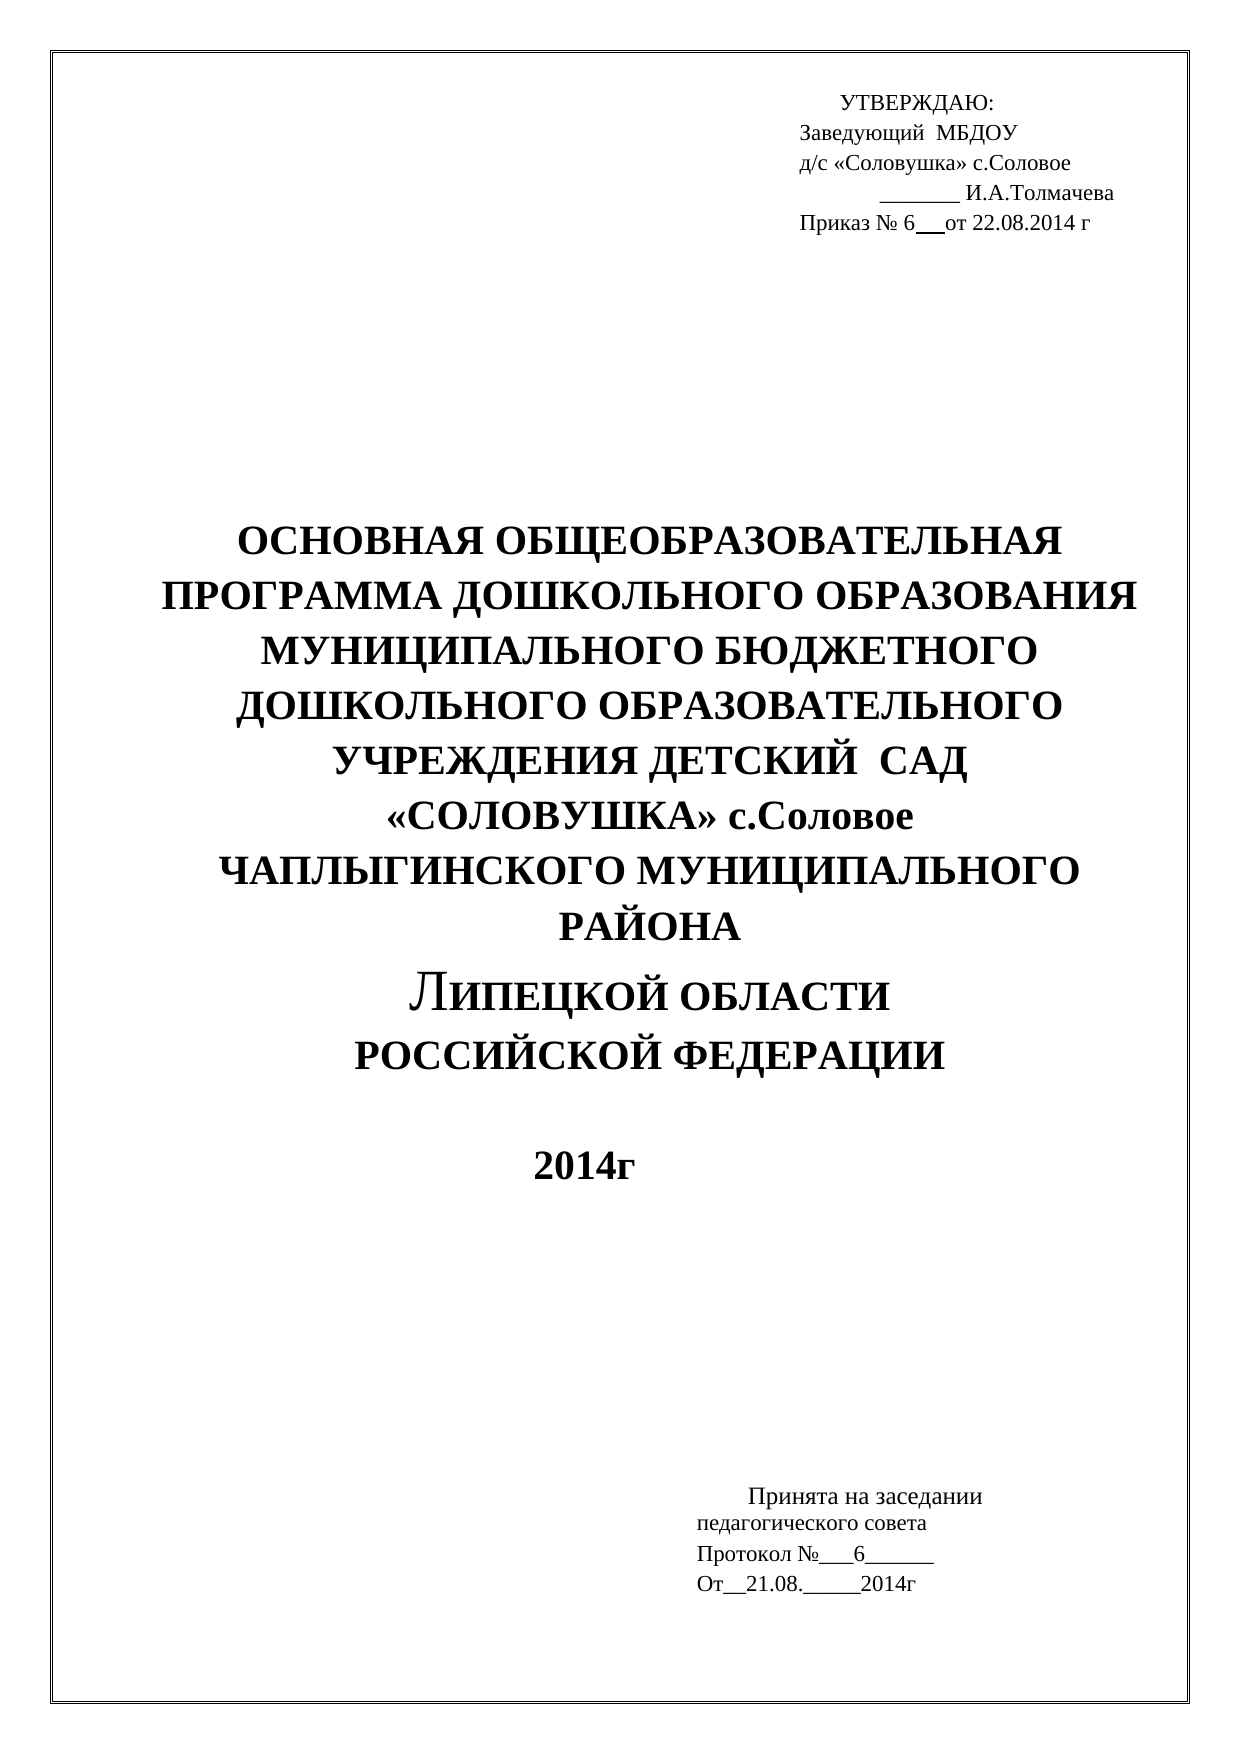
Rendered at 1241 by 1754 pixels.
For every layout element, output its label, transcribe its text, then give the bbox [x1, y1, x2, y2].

text ЛИПЕЦКОЙ ОБЛАСТИ РОССИЙСКОЙ ФЕДЕРАЦИИ [148, 956, 1152, 1078]
text д/с «Соловушка» с.Соловое [148, 149, 1152, 175]
text Протокол №___6______ [148, 1540, 1152, 1566]
text ЧАПЛЫГИНСКОГО МУНИЦИПАЛЬНОГО РАЙОНА [148, 846, 1152, 949]
text От__21.08._____2014г [148, 1570, 1152, 1596]
text 2014г [148, 1141, 1152, 1188]
text ОСНОВНАЯ ОБЩЕОБРАЗОВАТЕЛЬНАЯ ПРОГРАММА ДОШКОЛЬНОГО ОБРАЗОВАНИЯ МУНИЦИПАЛЬНОГО БЮДЖЕТНОГО ДОШКОЛЬНОГО ОБРАЗОВАТЕЛЬНОГО УЧРЕЖДЕНИЯ ДЕТСКИЙ САД [148, 515, 1152, 783]
text Заведующий МБДОУ [148, 119, 1152, 145]
text «СОЛОВУШКА» с.Соловое [148, 791, 1152, 839]
text Принята на заседании [148, 1481, 1152, 1509]
text педагогического совета [148, 1509, 1152, 1536]
text _______ И.А.Толмачева [148, 179, 1152, 206]
text Приказ № 6 от 22.08.2014 г [148, 209, 1152, 236]
text УТВЕРЖДАЮ: [148, 89, 1152, 115]
